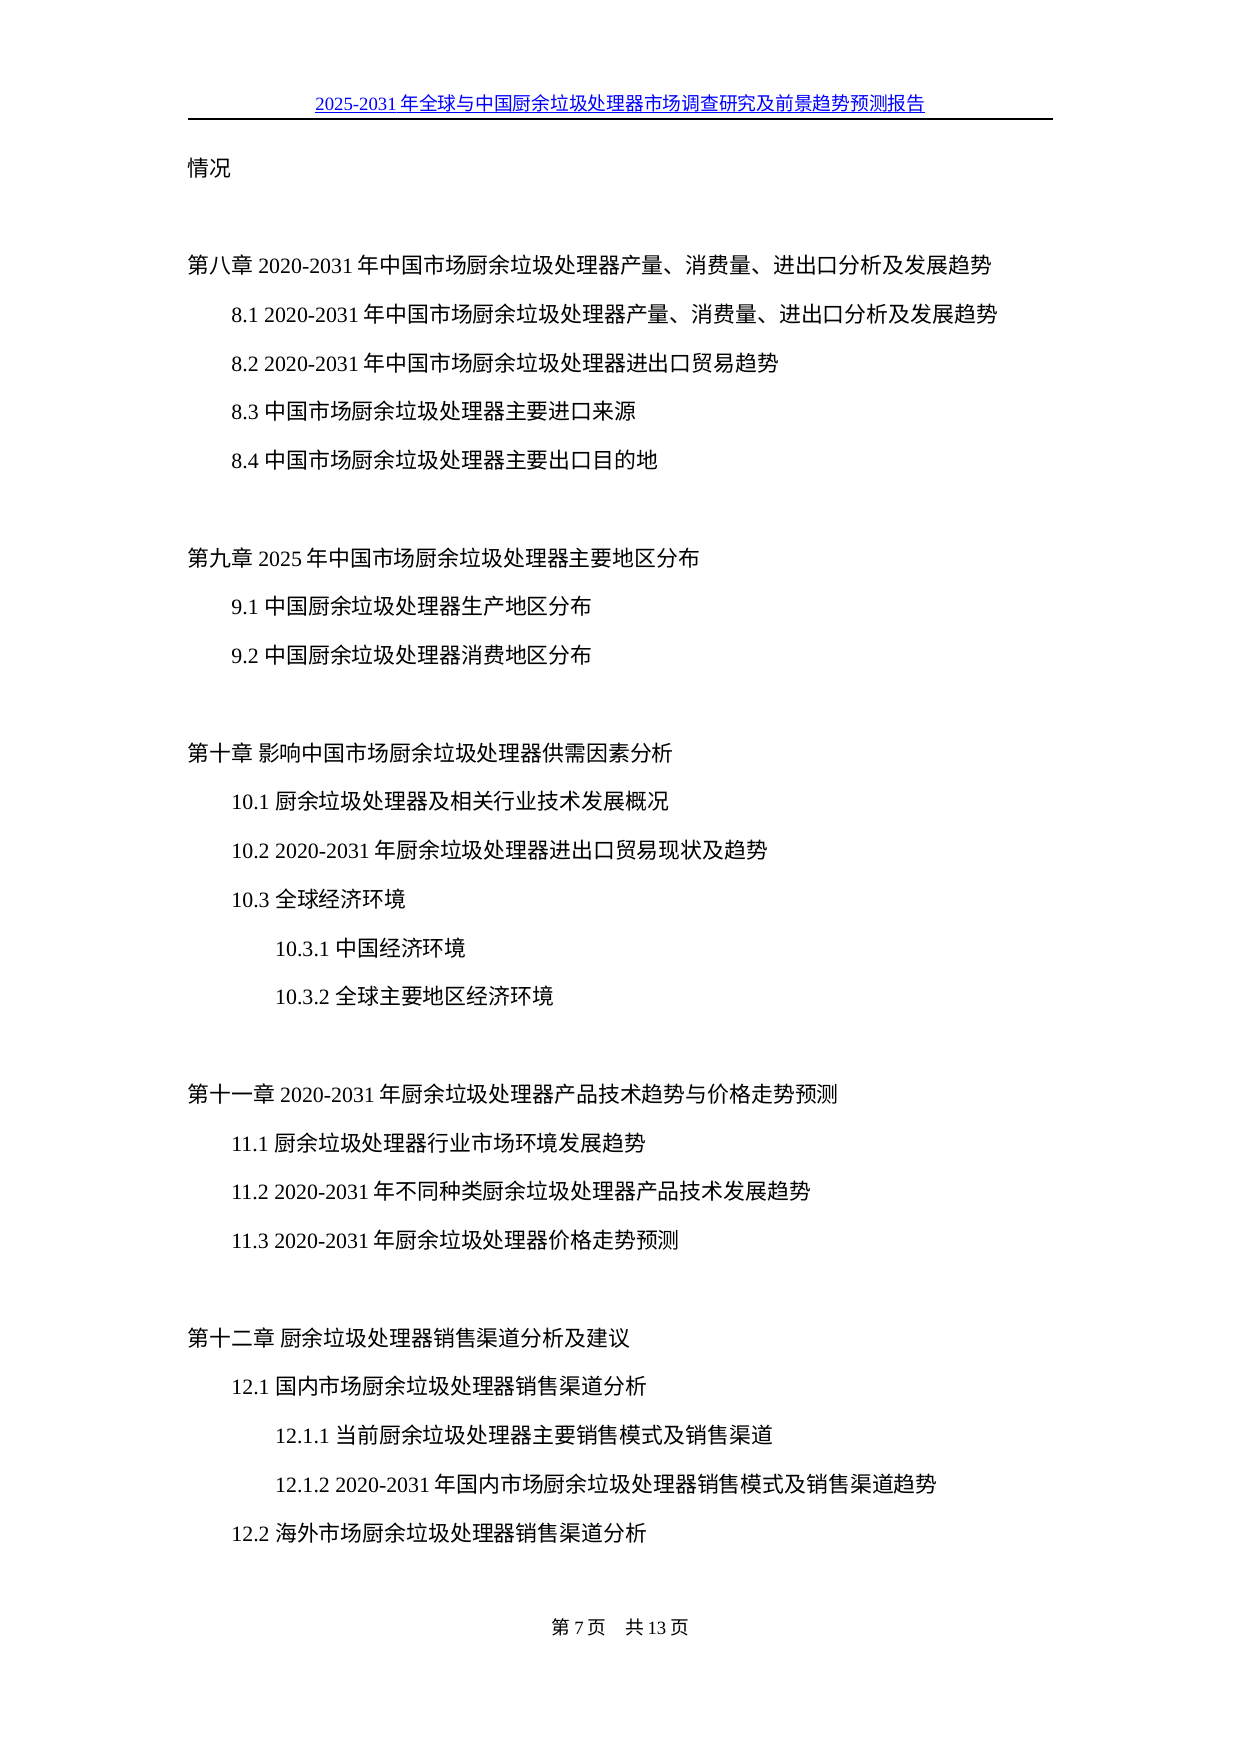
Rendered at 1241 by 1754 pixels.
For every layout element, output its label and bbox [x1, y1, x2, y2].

text [187, 150, 1053, 1548]
